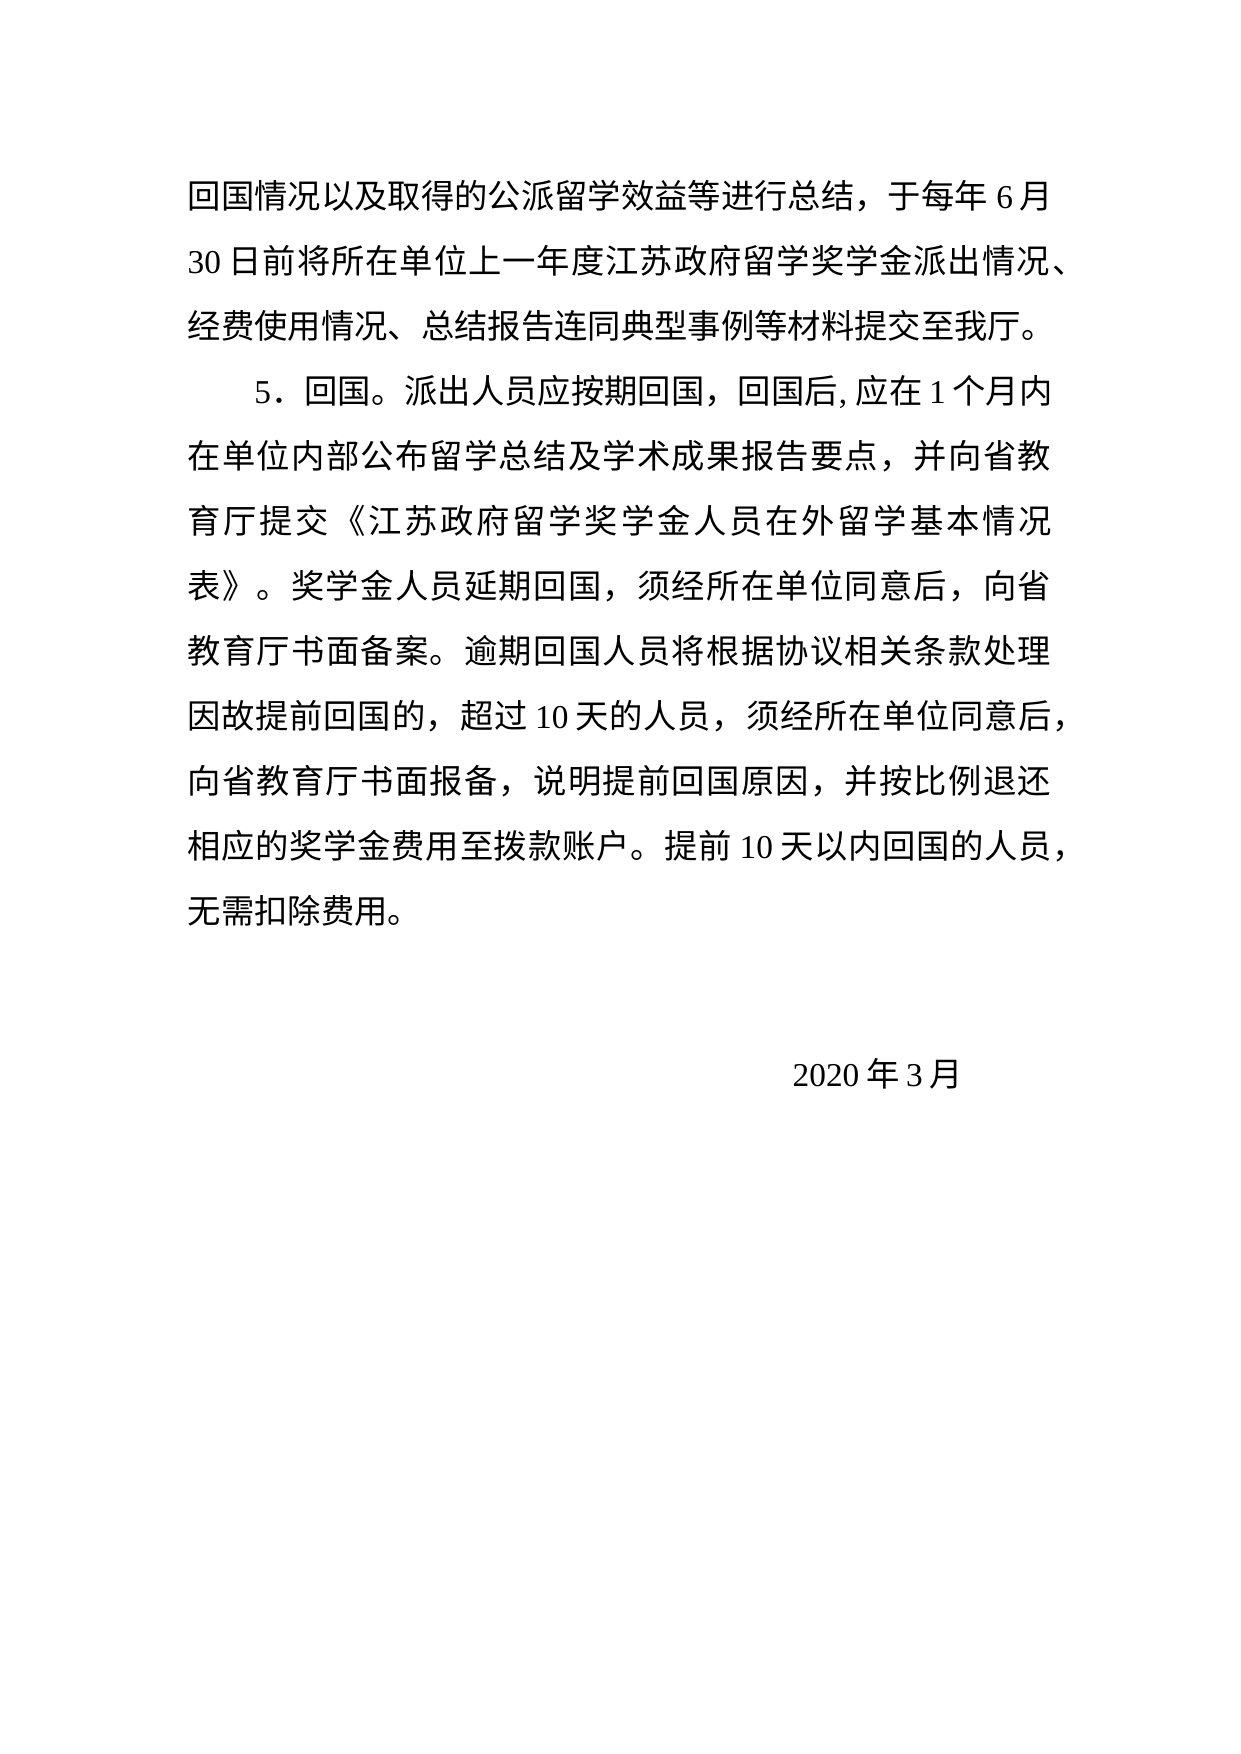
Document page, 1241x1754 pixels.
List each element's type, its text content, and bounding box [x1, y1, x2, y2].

text 2020年3月 [226, 1039, 1053, 1104]
text 5．回国。派出人员应按期回国，回国后, 应在1个月内在单位内部公布留学总结及学术成果报告要点，并向省教育厅提交《江苏政府留学奖学金人员在外留学基本情况表》。奖学金人员延期回国，须经所在单位同意后，向省教育厅书面备案。逾期回国人员将根据协议相关条款处理。因故提前回国的，超过10天的人员，须经所在单位同意后，向省教育厅书面报备，说明提前回国原因，并按比例退还相应的奖学金费用至拨款账户。提前10天以内回国的人员，无需扣除费用。 [187, 357, 1053, 942]
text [187, 162, 1053, 357]
